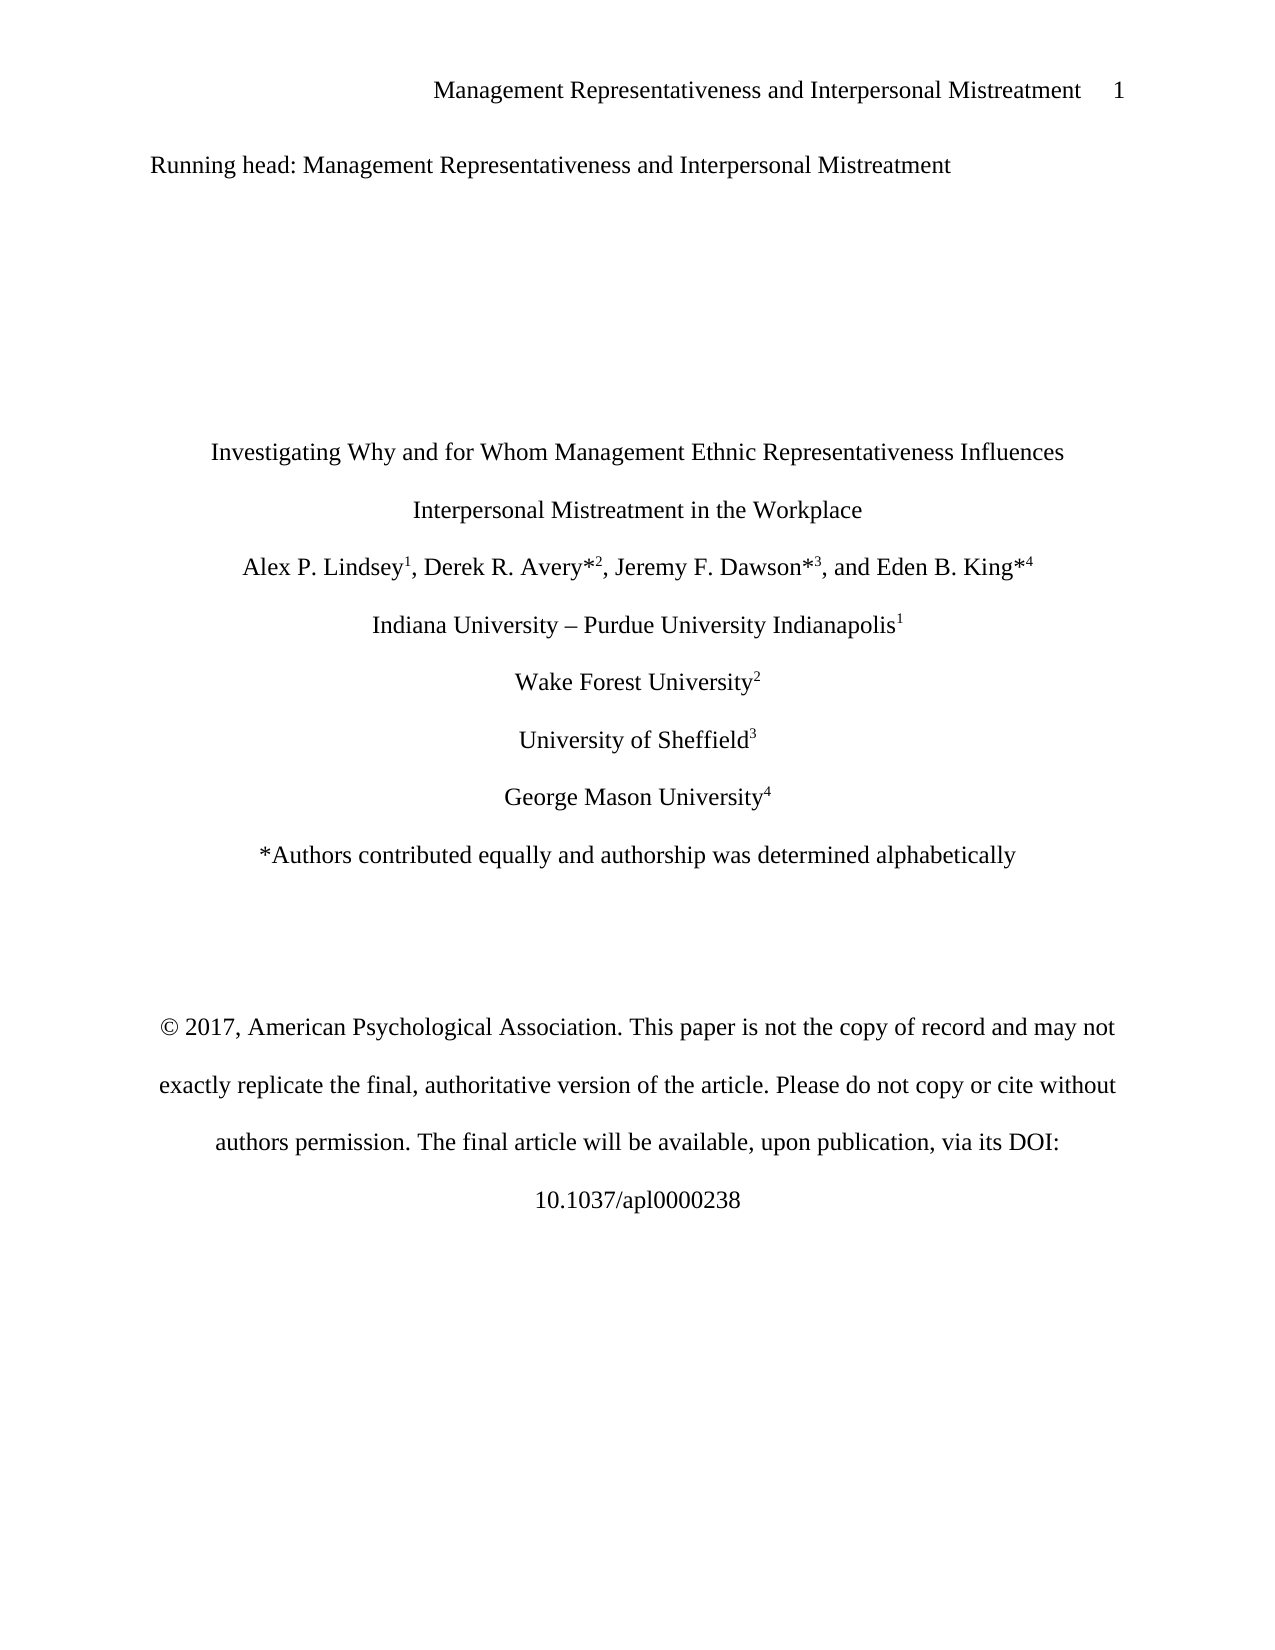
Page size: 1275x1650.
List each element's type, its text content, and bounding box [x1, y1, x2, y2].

text Investigating Why and for Whom Management Ethnic Representativeness Influences Interpersonal Mistreatment in the Workplace [150, 437, 1125, 524]
text University of Sheffield3 [150, 725, 1125, 754]
text George Mason University4 [150, 782, 1125, 811]
text *Authors contributed equally and authorship was determined alphabetically [150, 840, 1125, 869]
text Indiana University – Purdue University Indianapolis1 [150, 610, 1125, 639]
text Alex P. Lindsey1, Derek R. Avery*2, Jeremy F. Dawson*3, and Eden B. King*4 [150, 552, 1125, 581]
text Wake Forest University2 [150, 667, 1125, 696]
text © 2017, American Psychological Association. This paper is not the copy of record and may not exactly replicate the final, authoritative version of the article. Please do not copy or cite without authors permission. The final article will be available, upon publication, via its DOI: 10.1037/apl0000238 [150, 1012, 1125, 1214]
text Running head: Management Representativeness and Interpersonal Mistreatment [150, 150, 1125, 179]
